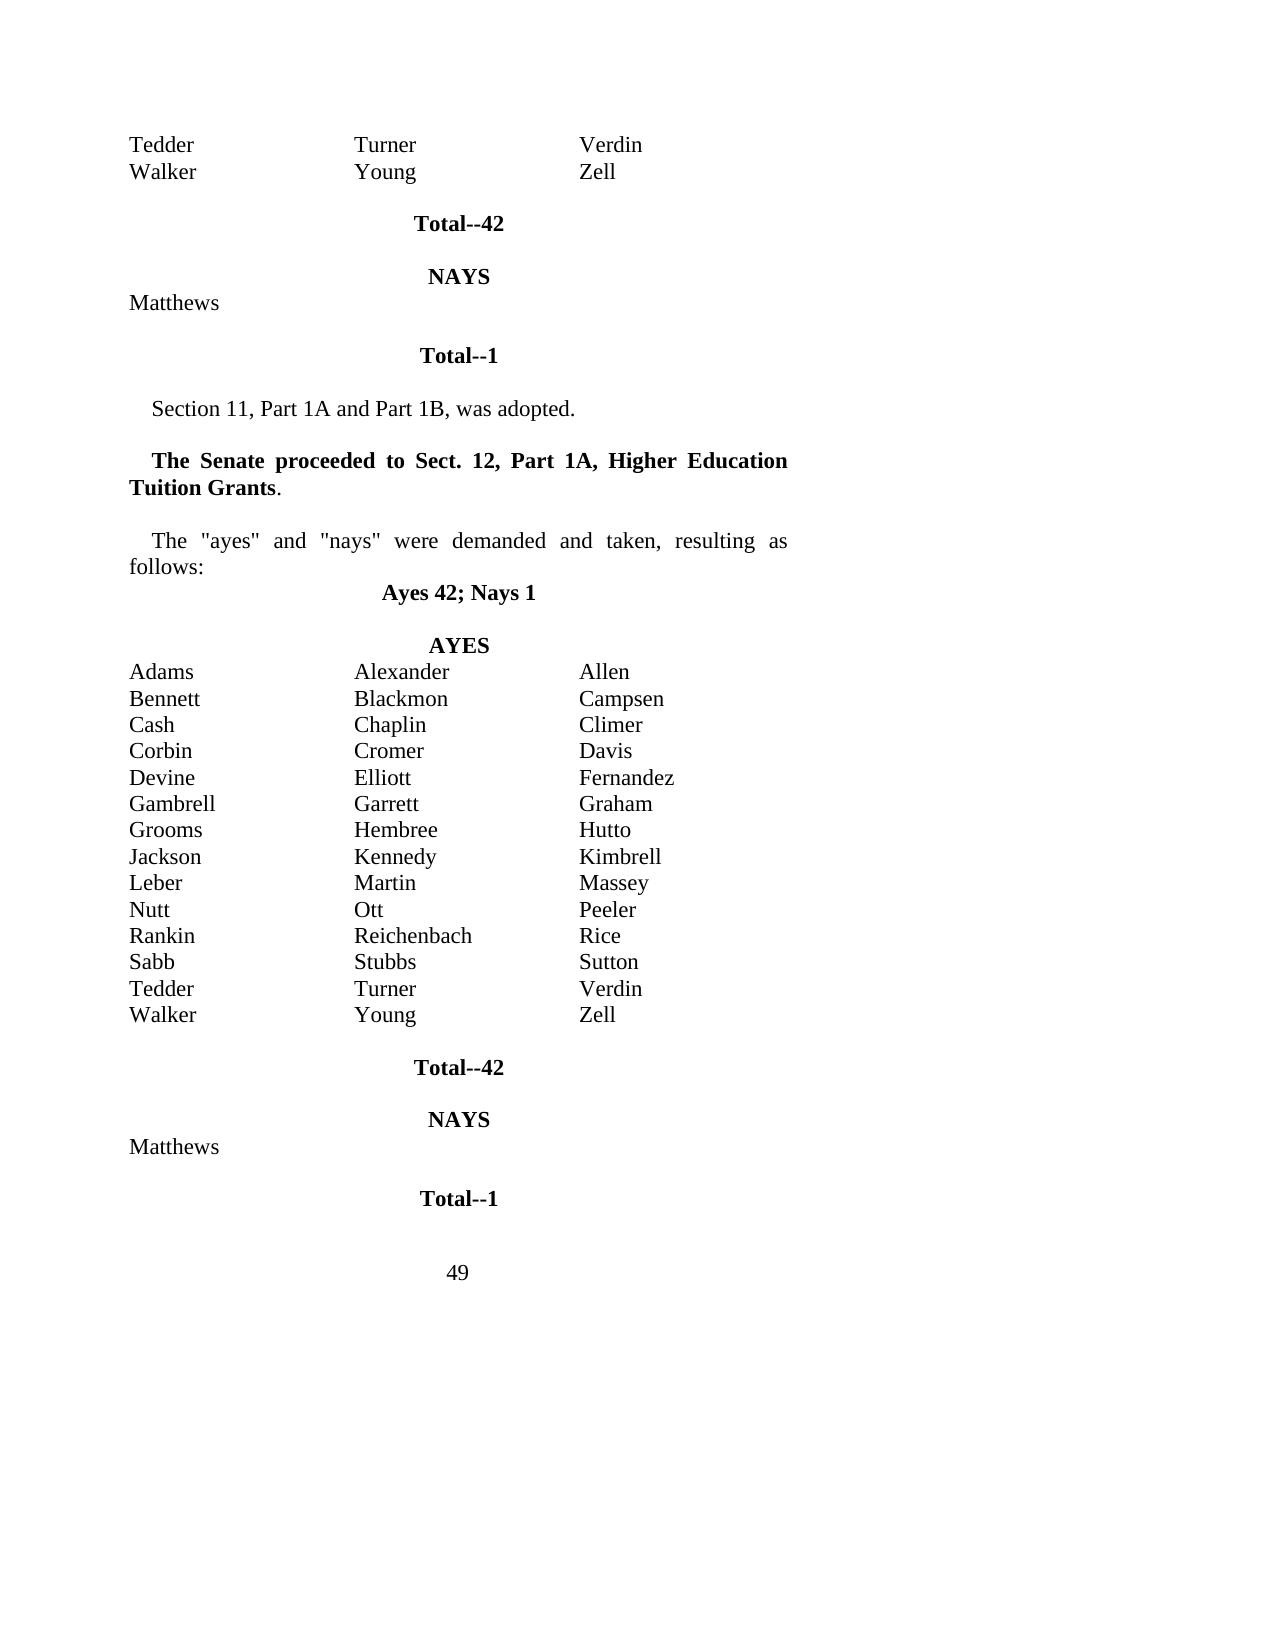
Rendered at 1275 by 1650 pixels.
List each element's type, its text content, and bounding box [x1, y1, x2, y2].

text Adams Alexander Allen [129, 658, 789, 685]
text Sabb Stubbs Sutton [129, 948, 789, 975]
text Cash Chaplin Climer [129, 711, 789, 737]
text Total--1 [129, 1186, 789, 1212]
text Grooms Hembree Hutto [129, 817, 789, 843]
text Matthews [129, 289, 789, 316]
text The "ayes" and "nays" were demanded and taken, resulting as follows: [129, 527, 789, 579]
text NAYS [129, 263, 789, 289]
text Jackson Kennedy Kimbrell [129, 843, 789, 869]
text Bennett Blackmon Campsen [129, 685, 789, 711]
text Rankin Reichenbach Rice [129, 922, 789, 948]
text Total--1 [129, 342, 789, 368]
text Leber Martin Massey [129, 869, 789, 896]
text Section 11, Part 1A and Part 1B, was adopted. [129, 395, 789, 421]
text AYES [129, 632, 789, 658]
text Devine Elliott Fernandez [129, 764, 789, 790]
text Tedder Turner Verdin [129, 131, 789, 158]
text The Senate proceeded to Sect. 12, Part 1A, Higher Education Tuition Grants. [129, 448, 789, 500]
text Nutt Ott Peeler [129, 896, 789, 922]
text Walker Young Zell [129, 1001, 789, 1027]
text Gambrell Garrett Graham [129, 790, 789, 817]
text Total--42 [129, 1054, 789, 1080]
text Walker Young Zell [129, 158, 789, 184]
text Tedder Turner Verdin [129, 975, 789, 1001]
text Total--42 [129, 210, 789, 237]
text Corbin Cromer Davis [129, 737, 789, 764]
text Ayes 42; Nays 1 [129, 579, 789, 606]
text NAYS [129, 1106, 789, 1133]
text Matthews [129, 1133, 789, 1159]
